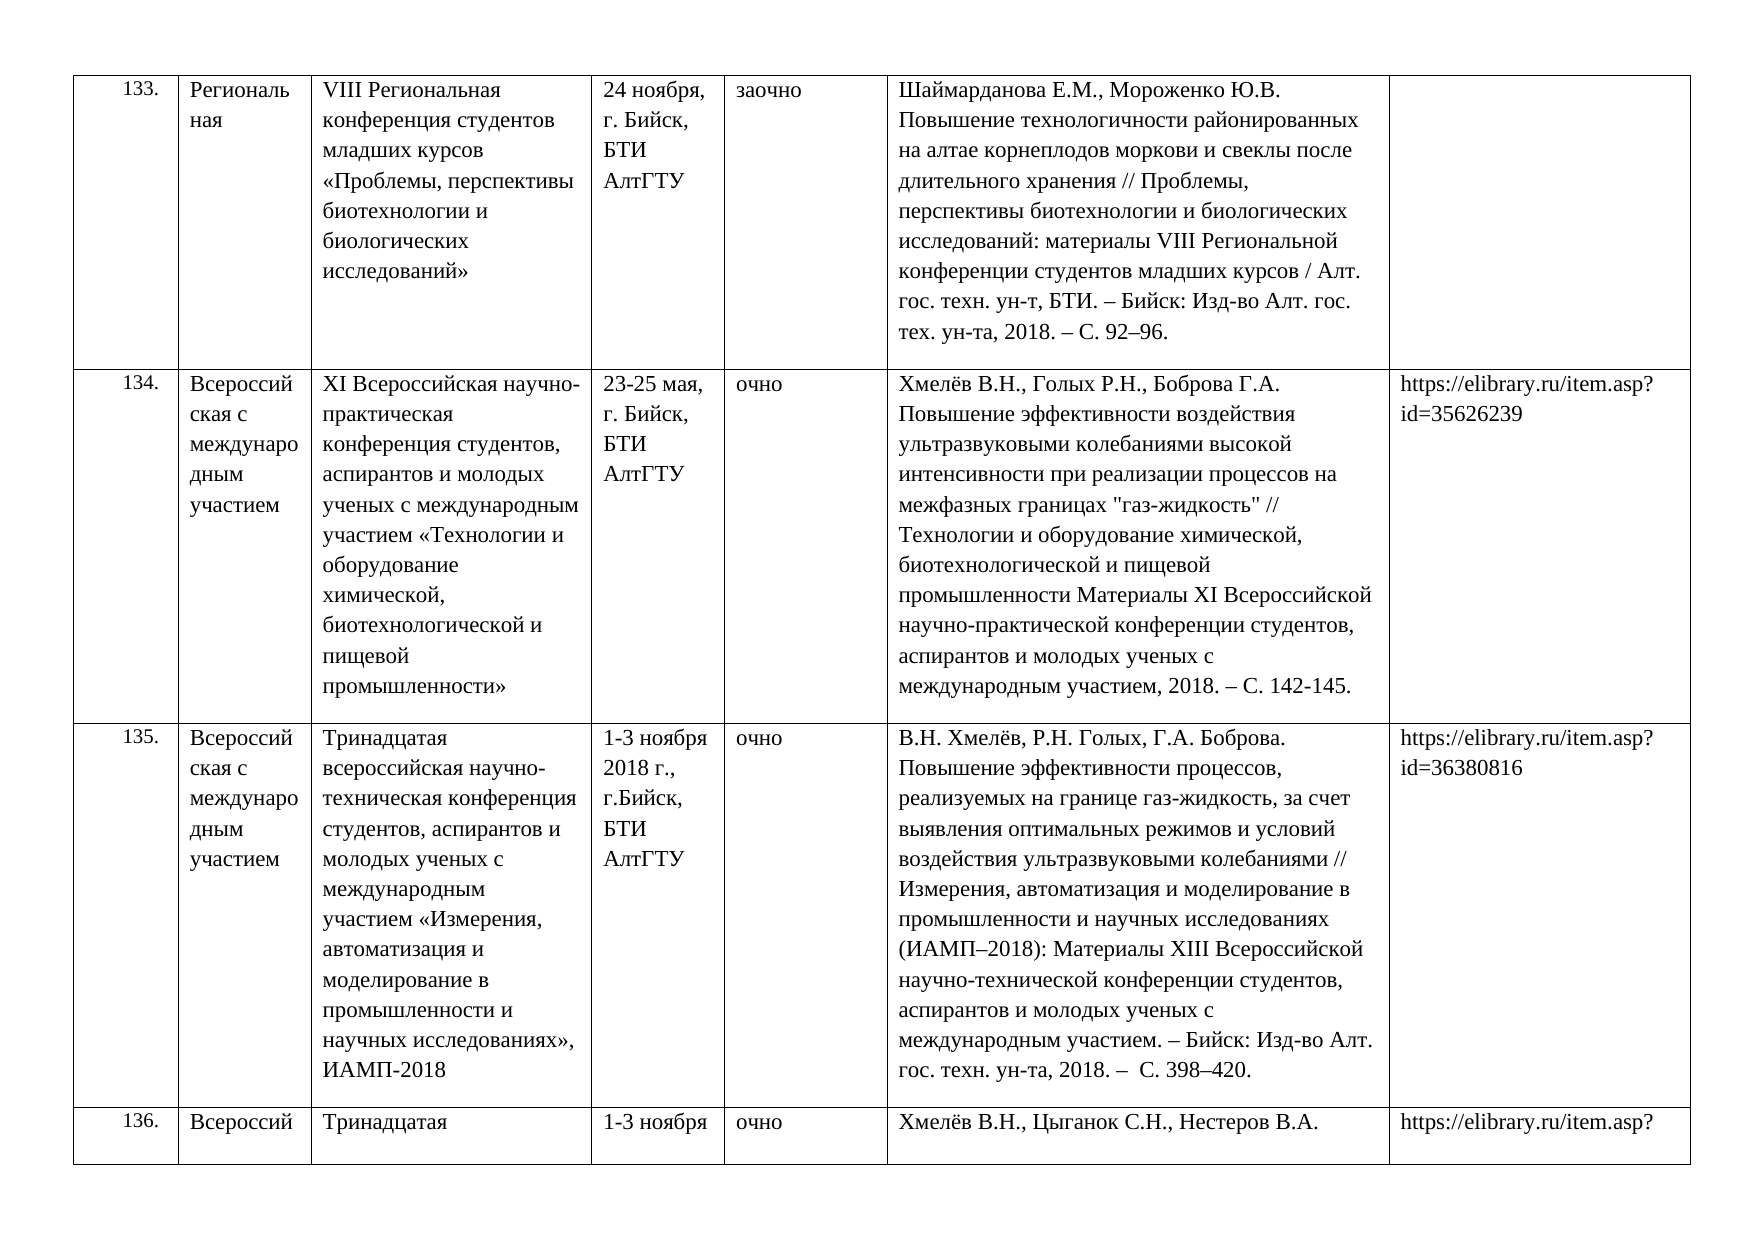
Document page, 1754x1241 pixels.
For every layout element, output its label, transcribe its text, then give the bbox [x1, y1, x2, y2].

table_cell XI Всероссийская научно-практическая конференция студентов, аспирантов и молодых ученых с международным участием «Технологии и оборудование химической, биотехнологической и пищевой промышленности» [312, 370, 591, 723]
table_cell [74, 724, 178, 1107]
table_cell заочно [725, 76, 887, 369]
table_cell [74, 370, 178, 723]
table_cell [312, 1108, 591, 1164]
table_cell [179, 1108, 311, 1164]
table_cell Хмелёв В.Н., Голых Р.Н., Боброва Г.А. Повышение эффективности воздействия ультразвуковыми колебаниями высокой интенсивности при реализации процессов на межфазных границах "газ-жидкость" // Технологии и оборудование химической, биотехнологической и пищевой промышленности Материалы XI Всероссийской научно-практической конференции студентов, аспирантов и молодых ученых с международным участием, 2018. – С. 142-145. [888, 370, 1389, 723]
table_cell https://elibrary.ru/item.asp?id=36380816 [1390, 724, 1690, 1107]
table_cell 23-25 мая, г. Бийск, БТИ АлтГТУ [592, 370, 724, 723]
table_cell очно [725, 724, 887, 1107]
table_cell https://elibrary.ru/item.asp?id=35626239 [1390, 370, 1690, 723]
table_cell 1-3 ноября 2018 г., г.Бийск, БТИ АлтГТУ [592, 724, 724, 1107]
table_cell [74, 1108, 178, 1164]
table_cell очно [725, 370, 887, 723]
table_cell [1390, 1108, 1690, 1164]
table_cell Всероссийская с международным участием [179, 724, 311, 1107]
table_cell Всероссийская с международным участием [179, 370, 311, 723]
table_cell Шаймарданова Е.М., Мороженко Ю.В. Повышение технологичности районированных на алтае корнеплодов моркови и свеклы после длительного хранения // Проблемы, перспективы биотехнологии и биологических исследований: материалы VIII Региональной конференции студентов младших курсов / Алт. гос. техн. ун-т, БТИ. – Бийск: Изд-во Алт. гос. тех. ун-та, 2018. – С. 92–96. [888, 76, 1389, 369]
table_cell [1390, 76, 1690, 369]
table_cell VIII Региональная конференция студентов младших курсов «Проблемы, перспективы биотехнологии и биологических исследований» [312, 76, 591, 369]
table_cell [74, 76, 178, 369]
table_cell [888, 1108, 1389, 1164]
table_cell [592, 1108, 724, 1164]
table_cell В.Н. Хмелёв, Р.Н. Голых, Г.А. Боброва. Повышение эффективности процессов, реализуемых на границе газ-жидкость, за счет выявления оптимальных режимов и условий воздействия ультразвуковыми колебаниями // Измерения, автоматизация и моделирование в промышленности и научных исследованиях (ИАМП–2018): Материалы XIII Всероссийской научно-технической конференции студентов, аспирантов и молодых ученых с международным участием. – Бийск: Изд-во Алт. гос. техн. ун-та, 2018. – C. 398–420. [888, 724, 1389, 1107]
table_cell очно [725, 1108, 887, 1164]
table_cell 24 ноября, г. Бийск, БТИ АлтГТУ [592, 76, 724, 369]
table_cell Региональная [179, 76, 311, 369]
